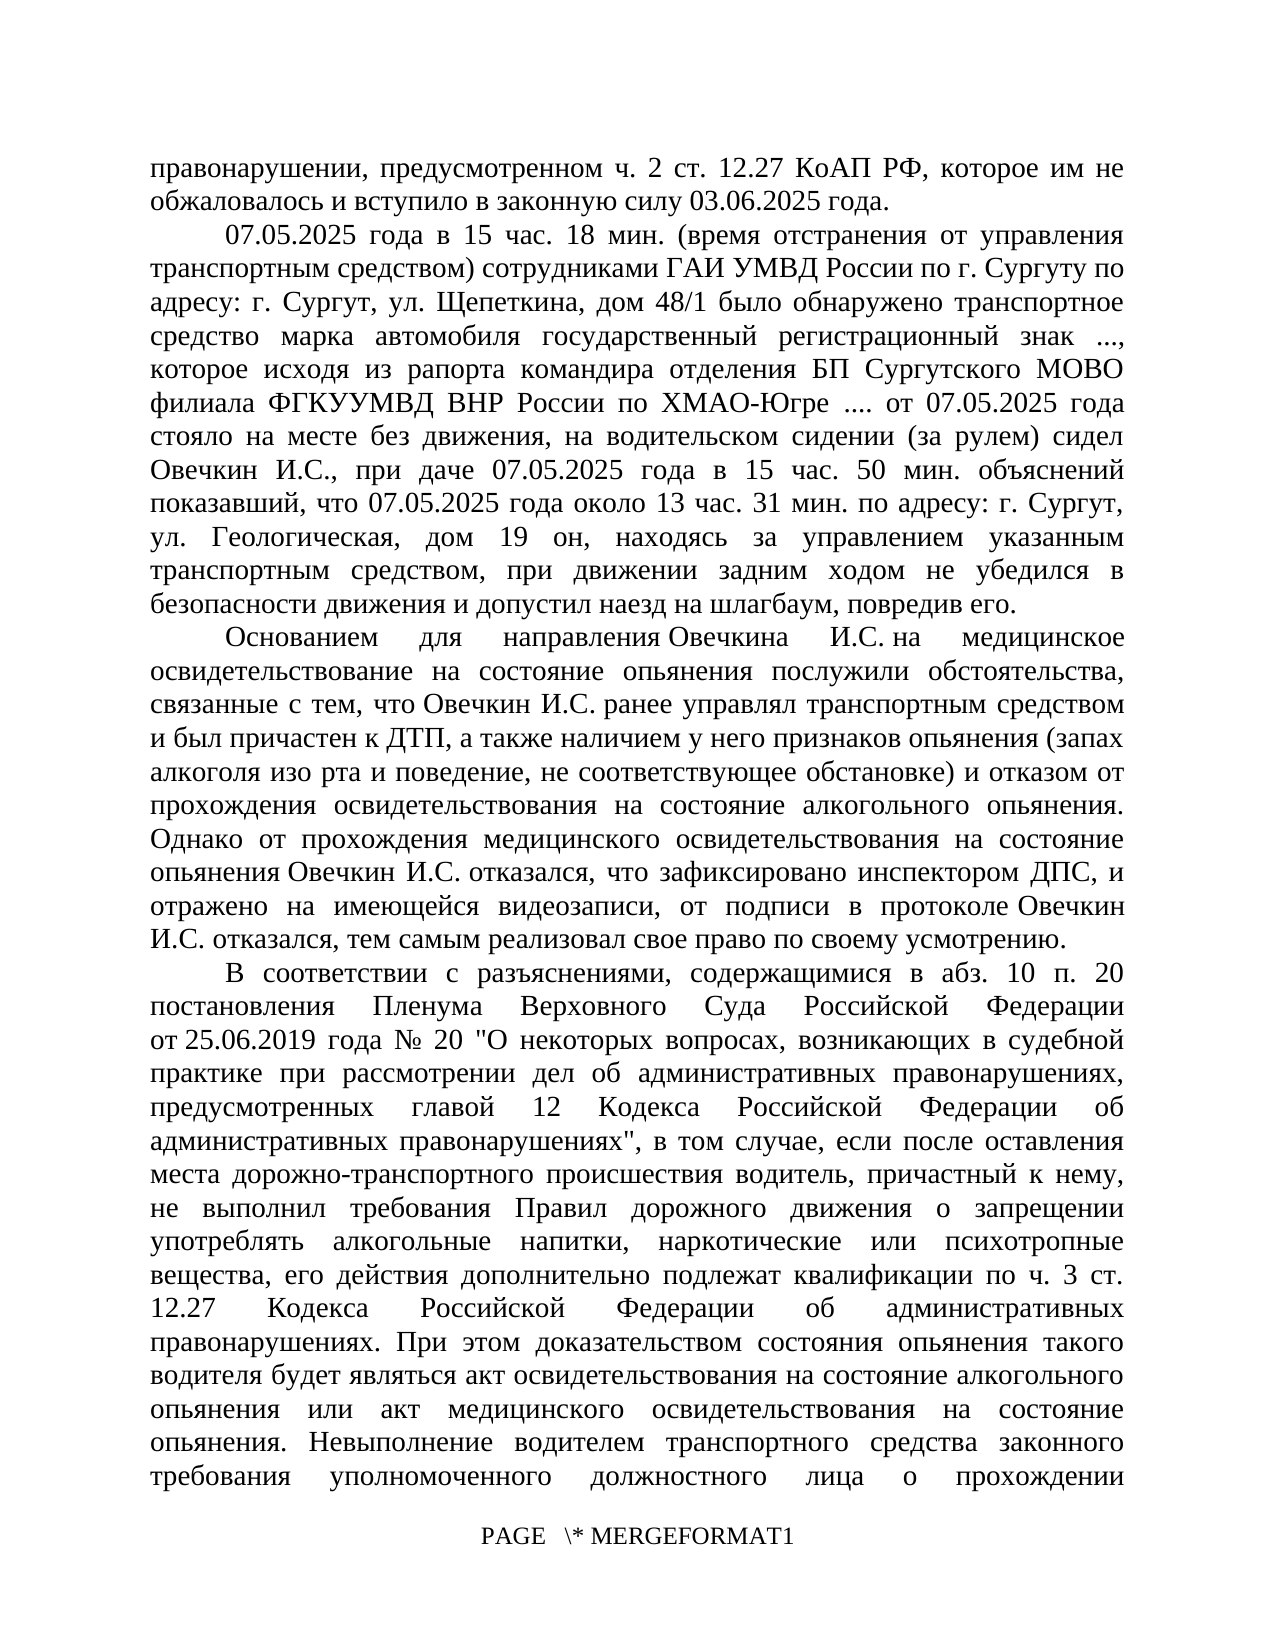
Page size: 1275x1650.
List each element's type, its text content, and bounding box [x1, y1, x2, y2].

text 07.05.2025 года в 15 час. 18 мин. (время отстранения от управления транспортным средством) сотрудниками ГАИ УМВД России по г. Сургуту по адресу: г. Сургут, ул. Щепеткина, дом 48/1 было обнаружено транспортное средство марка автомобиля государственный регистрационный знак ..., которое исходя из рапорта командира отделения БП Сургутского МОВО филиала ФГКУУМВД ВНР России по ХМАО-Югре .... от 07.05.2025 года стояло на месте без движения, на водительском сидении (за рулем) сидел Овечкин И.С., при даче 07.05.2025 года в 15 час. 50 мин. объяснений показавший, что 07.05.2025 года около 13 час. 31 мин. по адресу: г. Сургут, ул. Геологическая, дом 19 он, находясь за управлением указанным транспортным средством, при движении задним ходом не убедился в безопасности движения и допустил наезд на шлагбаум, повредив его. [150, 217, 1125, 619]
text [150, 955, 1125, 1492]
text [150, 150, 1125, 217]
text Основанием для направления Овечкина И.С. на медицинское освидетельствование на состояние опьянения послужили обстоятельства, связанные с тем, что Овечкин И.С. ранее управлял транспортным средством и был причастен к ДТП, а также наличием у него признаков опьянения (запах алкоголя изо рта и поведение, не соответствующее обстановке) и отказом от прохождения освидетельствования на состояние алкогольного опьянения. Однако от прохождения медицинского освидетельствования на состояние опьянения Овечкин И.С. отказался, что зафиксировано инспектором ДПС, и отражено на имеющейся видеозаписи, от подписи в протоколе Овечкин И.С. отказался, тем самым реализовал свое право по своему усмотрению. [150, 619, 1125, 955]
